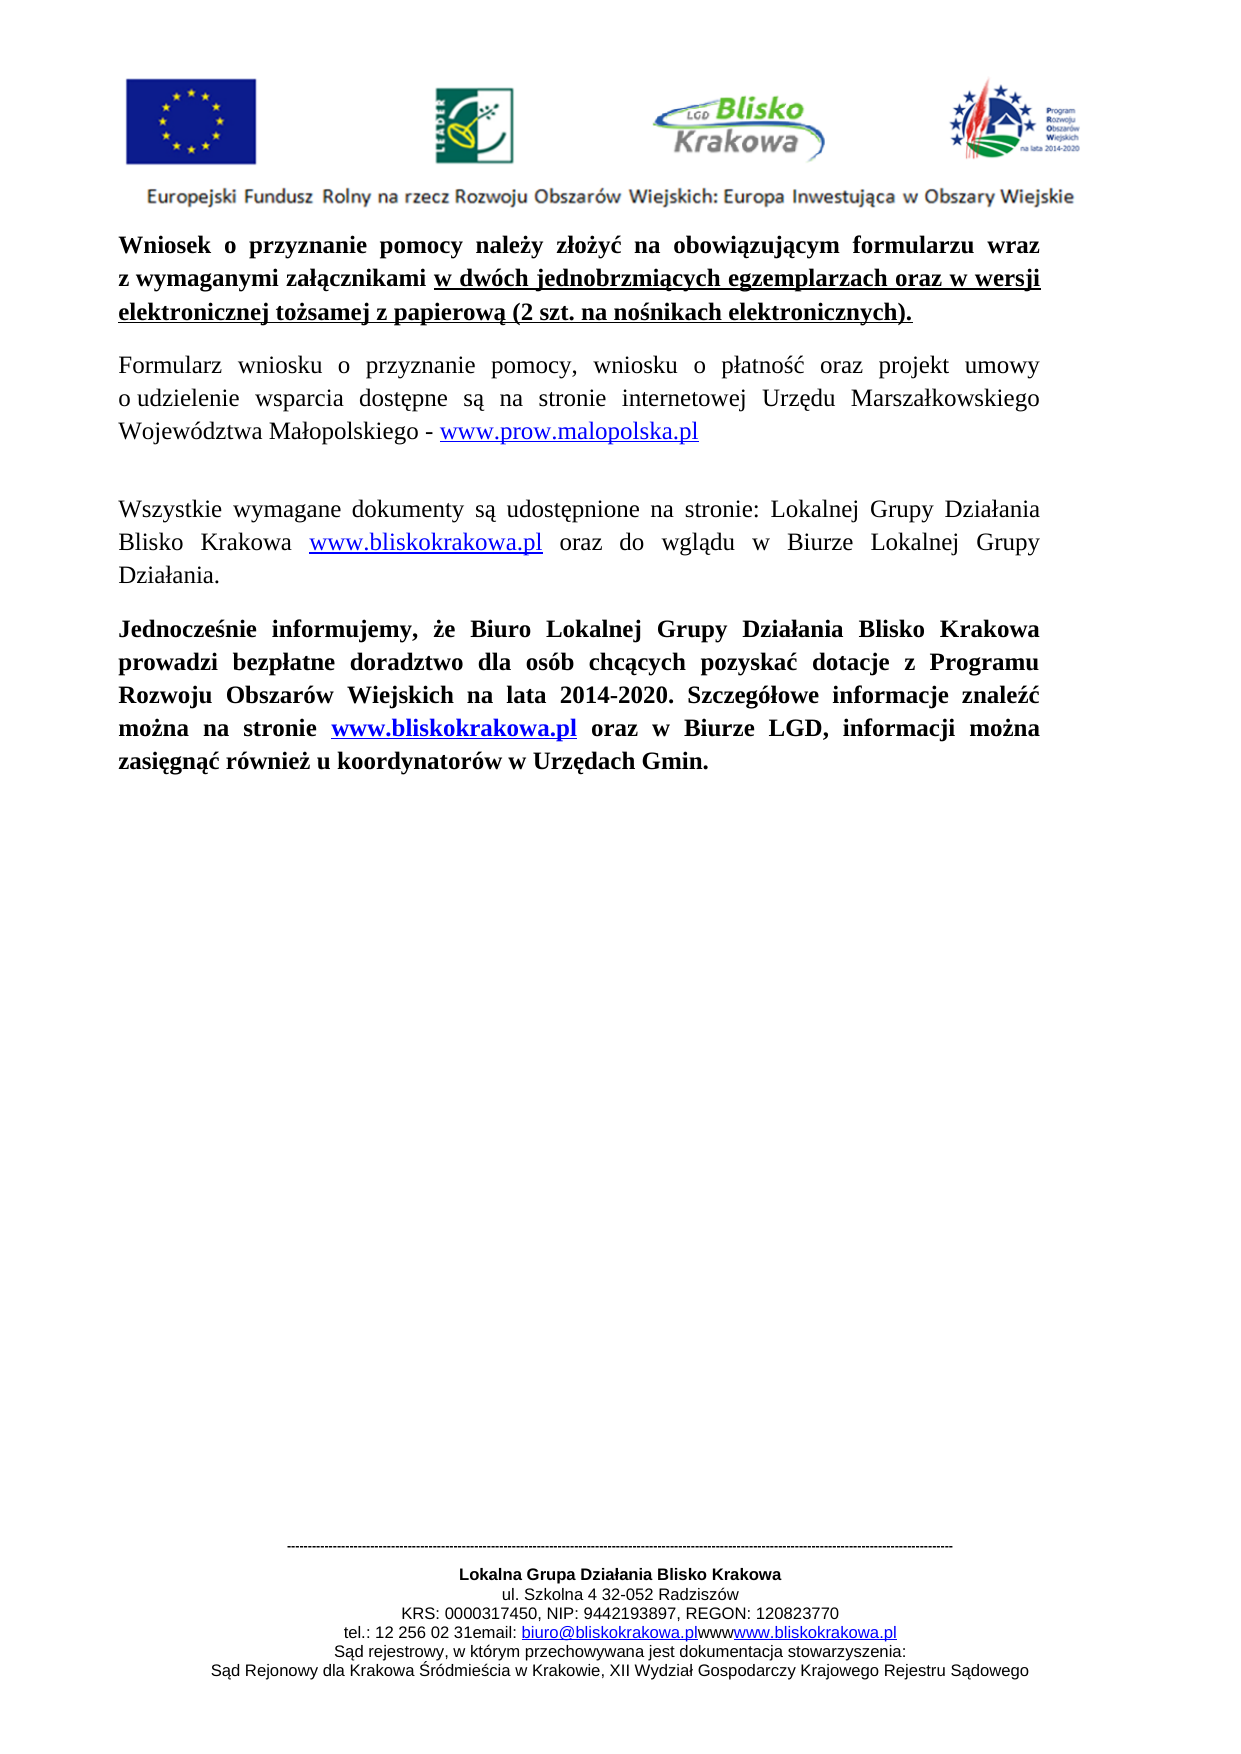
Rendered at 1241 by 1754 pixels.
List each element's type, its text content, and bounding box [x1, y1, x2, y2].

table_cell Formularz wniosku o przyznanie pomocy, wniosku o płatność oraz projekt umowy o udzielenie wsparcia dostępne są na stronie internetowej Urzędu Marszałkowskiego Województwa Małopolskiego - www.prow.malopolska.pl [107, 350, 1052, 469]
table_cell Wszystkie wymagane dokumenty są udostępnione na stronie: Lokalnej Grupy Działania Blisko Krakowa www.bliskokrakowa.pl oraz do wglądu w Biurze Lokalnej Grupy Działania. [107, 470, 1052, 614]
table_cell Jednocześnie informujemy, że Biuro Lokalnej Grupy Działania Blisko Krakowa prowadzi bezpłatne doradztwo dla osób chcących pozyskać dotacje z Programu Rozwoju Obszarów Wiejskich na lata 2014-2020. Szczegółowe informacje znaleźć można na stronie www.bliskokrakowa.pl oraz w Biurze LGD, informacji można zasięgnąć również u koordynatorów w Urzędach Gmin. [107, 614, 1052, 779]
picture [118, 73, 1098, 218]
